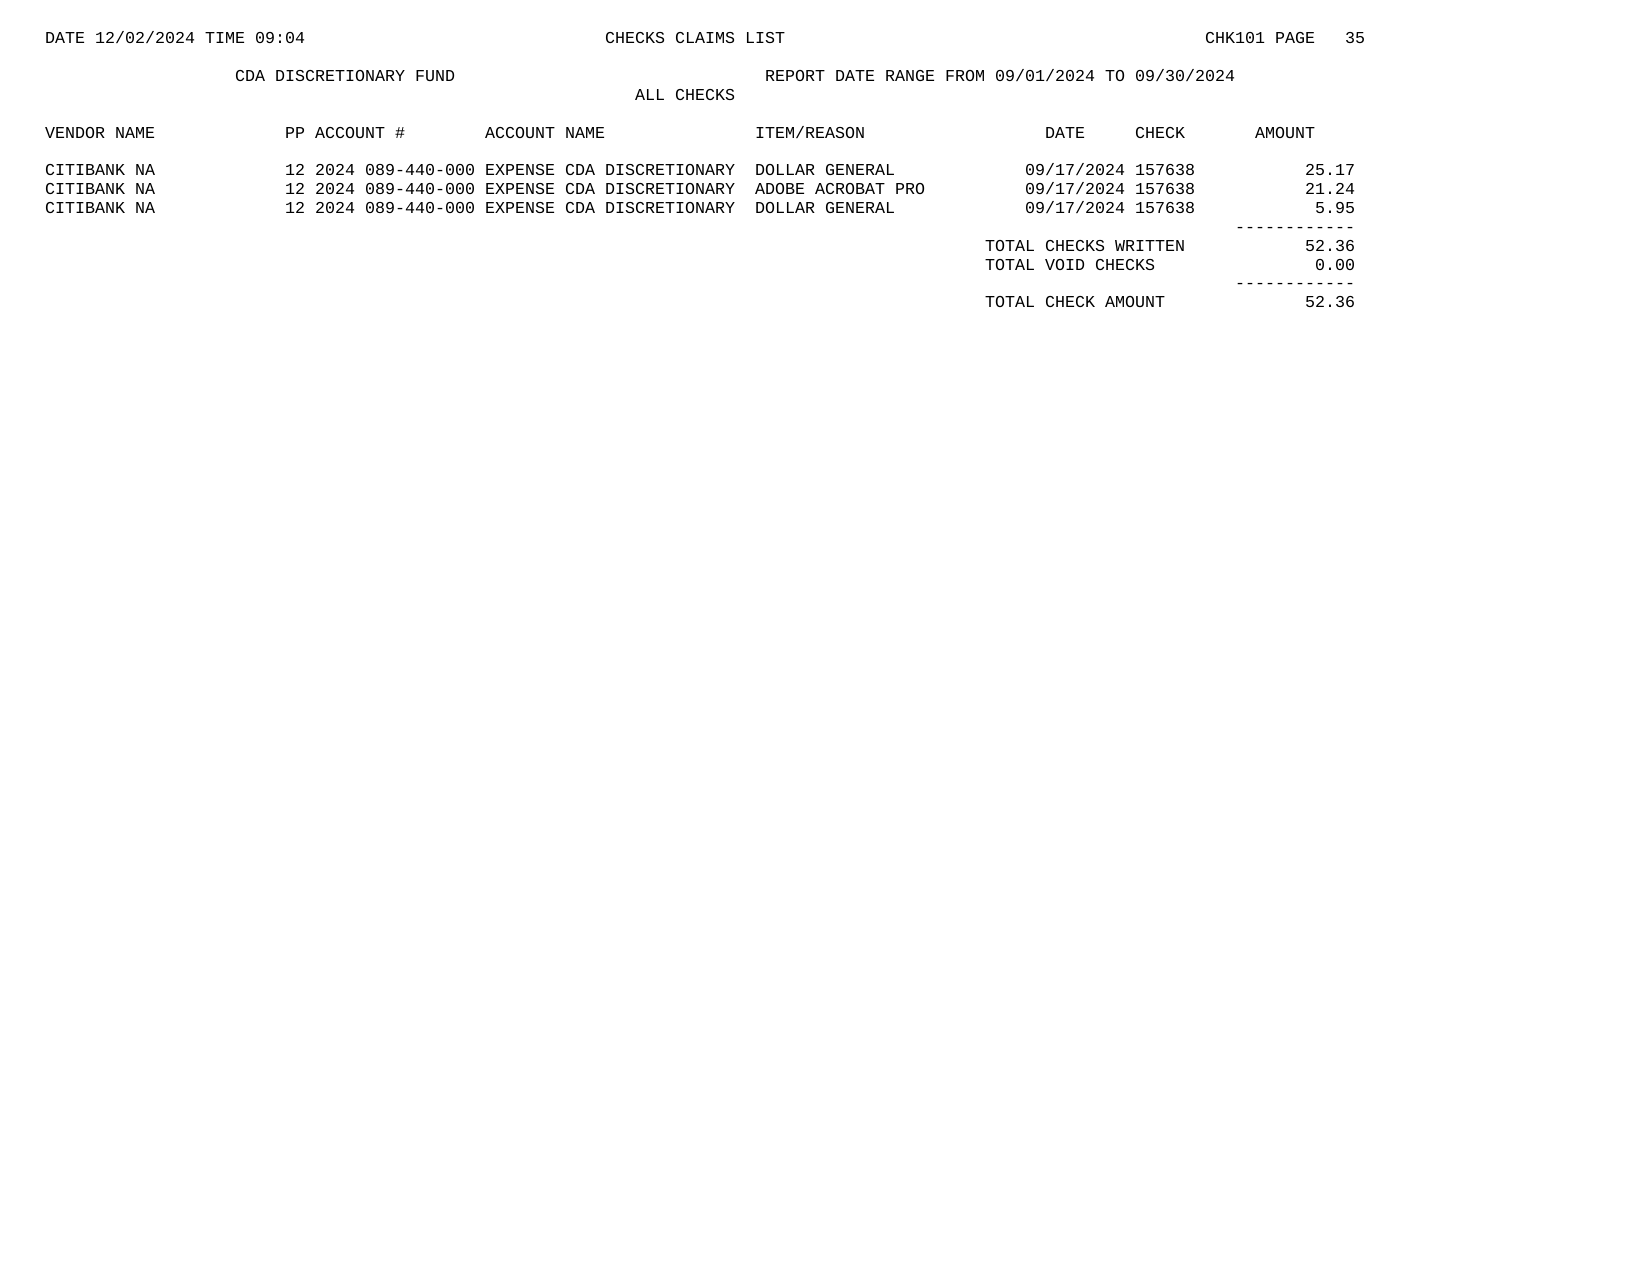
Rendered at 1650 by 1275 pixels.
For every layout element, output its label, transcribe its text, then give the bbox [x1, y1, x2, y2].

text DATE 12/02/2024 TIME 09:04 CHECKS CLAIMS LIST CHK101 PAGE 35 [45, 30, 1590, 49]
text CITIBANK NA 12 2024 089-440-000 EXPENSE CDA DISCRETIONARY DOLLAR GENERAL 09/17/2024 157638 25.17 [45, 162, 1590, 181]
text VENDOR NAME PP ACCOUNT # ACCOUNT NAME ITEM/REASON DATE CHECK AMOUNT [45, 124, 1590, 143]
text ALL CHECKS [45, 87, 1590, 105]
text CITIBANK NA 12 2024 089-440-000 EXPENSE CDA DISCRETIONARY ADOBE ACROBAT PRO 09/17/2024 157638 21.24 [45, 181, 1590, 200]
text TOTAL CHECKS WRITTEN 52.36 [45, 237, 1590, 256]
text TOTAL VOID CHECKS 0.00 [45, 256, 1590, 275]
text ------------ [45, 218, 1590, 237]
text CITIBANK NA 12 2024 089-440-000 EXPENSE CDA DISCRETIONARY DOLLAR GENERAL 09/17/2024 157638 5.95 [45, 200, 1590, 218]
text CDA DISCRETIONARY FUND REPORT DATE RANGE FROM 09/01/2024 TO 09/30/2024 [45, 68, 1590, 87]
text ------------ [45, 275, 1590, 294]
text TOTAL CHECK AMOUNT 52.36 [45, 294, 1590, 313]
